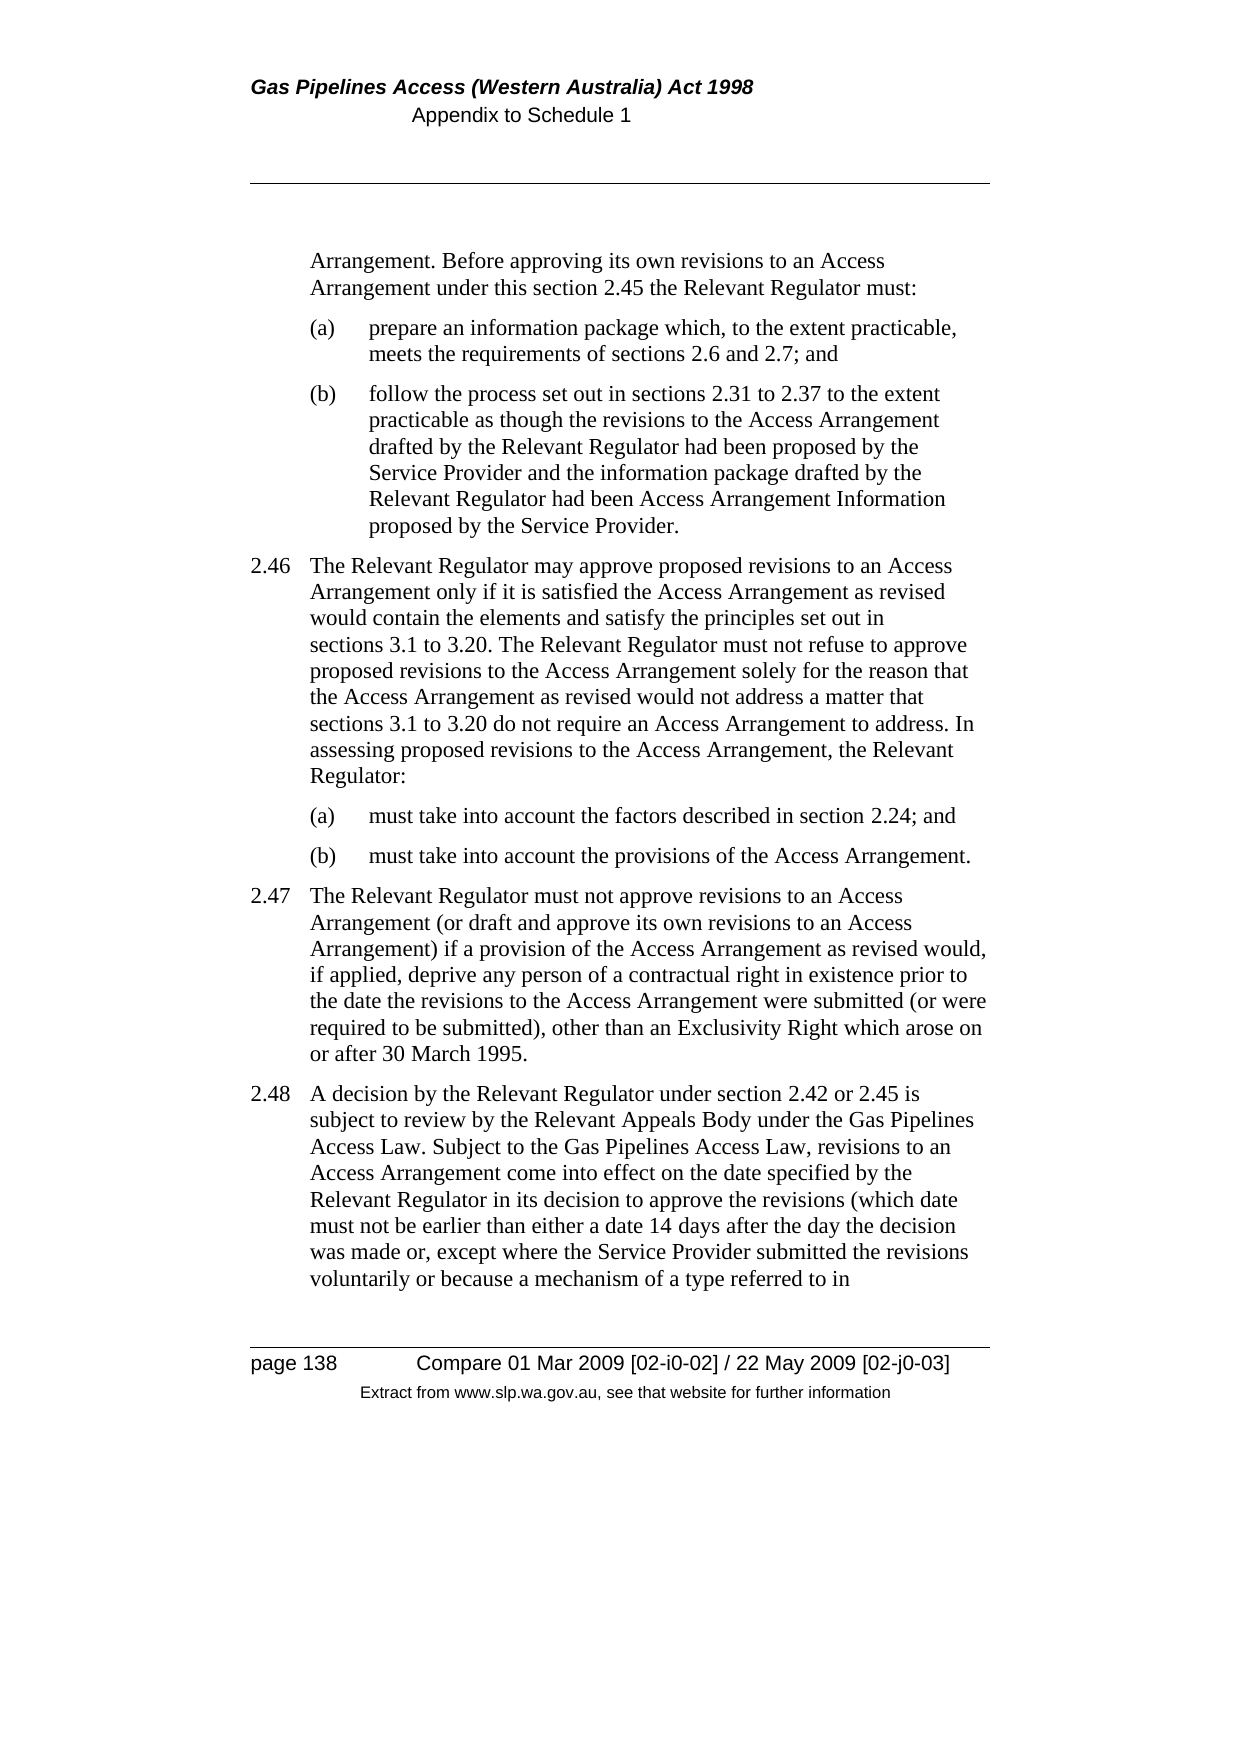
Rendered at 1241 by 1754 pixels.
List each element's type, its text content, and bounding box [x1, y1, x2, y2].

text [250, 1080, 990, 1291]
text (a) prepare an information package which, to the extent practicable, meets the requirements of sections 2.6 and 2.7; and [250, 314, 990, 366]
text (a) must take into account the factors described in section 2.24; and [250, 802, 990, 829]
text (b) follow the process set out in sections 2.31 to 2.37 to the extent practicable as though the revisions to the Access Arrangement drafted by the Relevant Regulator had been proposed by the Service Provider and the information package drafted by the Relevant Regulator had been Access Arrangement Information proposed by the Service Provider. [250, 380, 990, 538]
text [250, 247, 990, 300]
text (b) must take into account the provisions of the Access Arrangement. [250, 842, 990, 869]
text 2.46 The Relevant Regulator may approve proposed revisions to an Access Arrangement only if it is satisfied the Access Arrangement as revised would contain the elements and satisfy the principles set out in sections 3.1 to 3.20. The Relevant Regulator must not refuse to approve proposed revisions to the Access Arrangement solely for the reason that the Access Arrangement as revised would not address a matter that sections 3.1 to 3.20 do not require an Access Arrangement to address. In assessing proposed revisions to the Access Arrangement, the Relevant Regulator: [250, 552, 990, 789]
text 2.47 The Relevant Regulator must not approve revisions to an Access Arrangement (or draft and approve its own revisions to an Access Arrangement) if a provision of the Access Arrangement as revised would, if applied, deprive any person of a contractual right in existence prior to the date the revisions to the Access Arrangement were submitted (or were required to be submitted), other than an Exclusivity Right which arose on or after 30 March 1995. [250, 882, 990, 1067]
